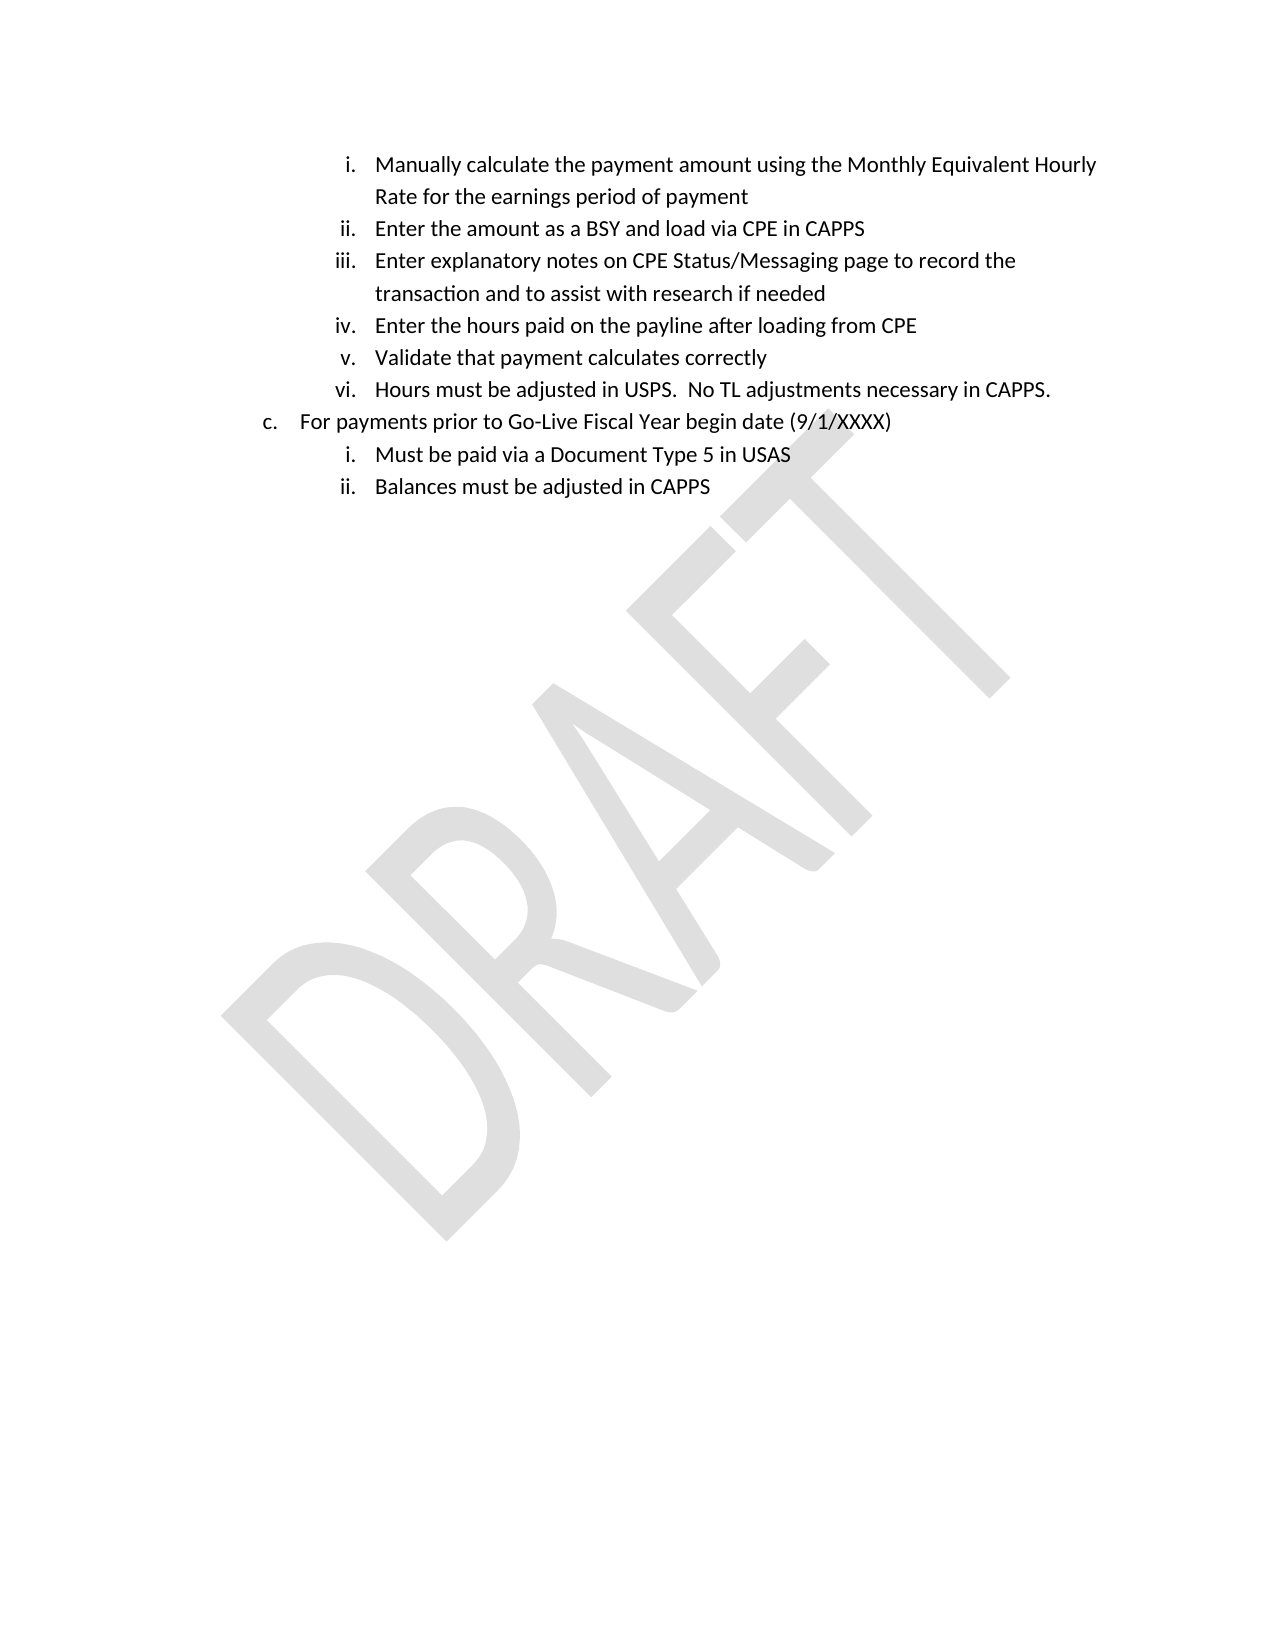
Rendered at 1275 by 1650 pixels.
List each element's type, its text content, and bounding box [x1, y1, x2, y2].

list Must be paid via a Document Type 5 in USAS [356, 440, 1125, 468]
list Validate that payment calculates correctly [356, 343, 1125, 371]
list Enter explanatory notes on CPE Status/Messaging page to record the transaction and to assist with research if needed [356, 247, 1125, 307]
list For payments prior to Go-Live Fiscal Year begin date (9/1/XXXX) [262, 407, 1125, 436]
list Enter the hours paid on the payline after loading from CPE [356, 311, 1125, 339]
list Manually calculate the payment amount using the Monthly Equivalent Hourly Rate for the earnings period of payment [356, 150, 1125, 210]
list Enter the amount as a BSY and load via CPE in CAPPS [356, 214, 1125, 242]
list Hours must be adjusted in USPS. No TL adjustments necessary in CAPPS. [356, 375, 1125, 403]
list Balances must be adjusted in CAPPS [356, 472, 1125, 500]
